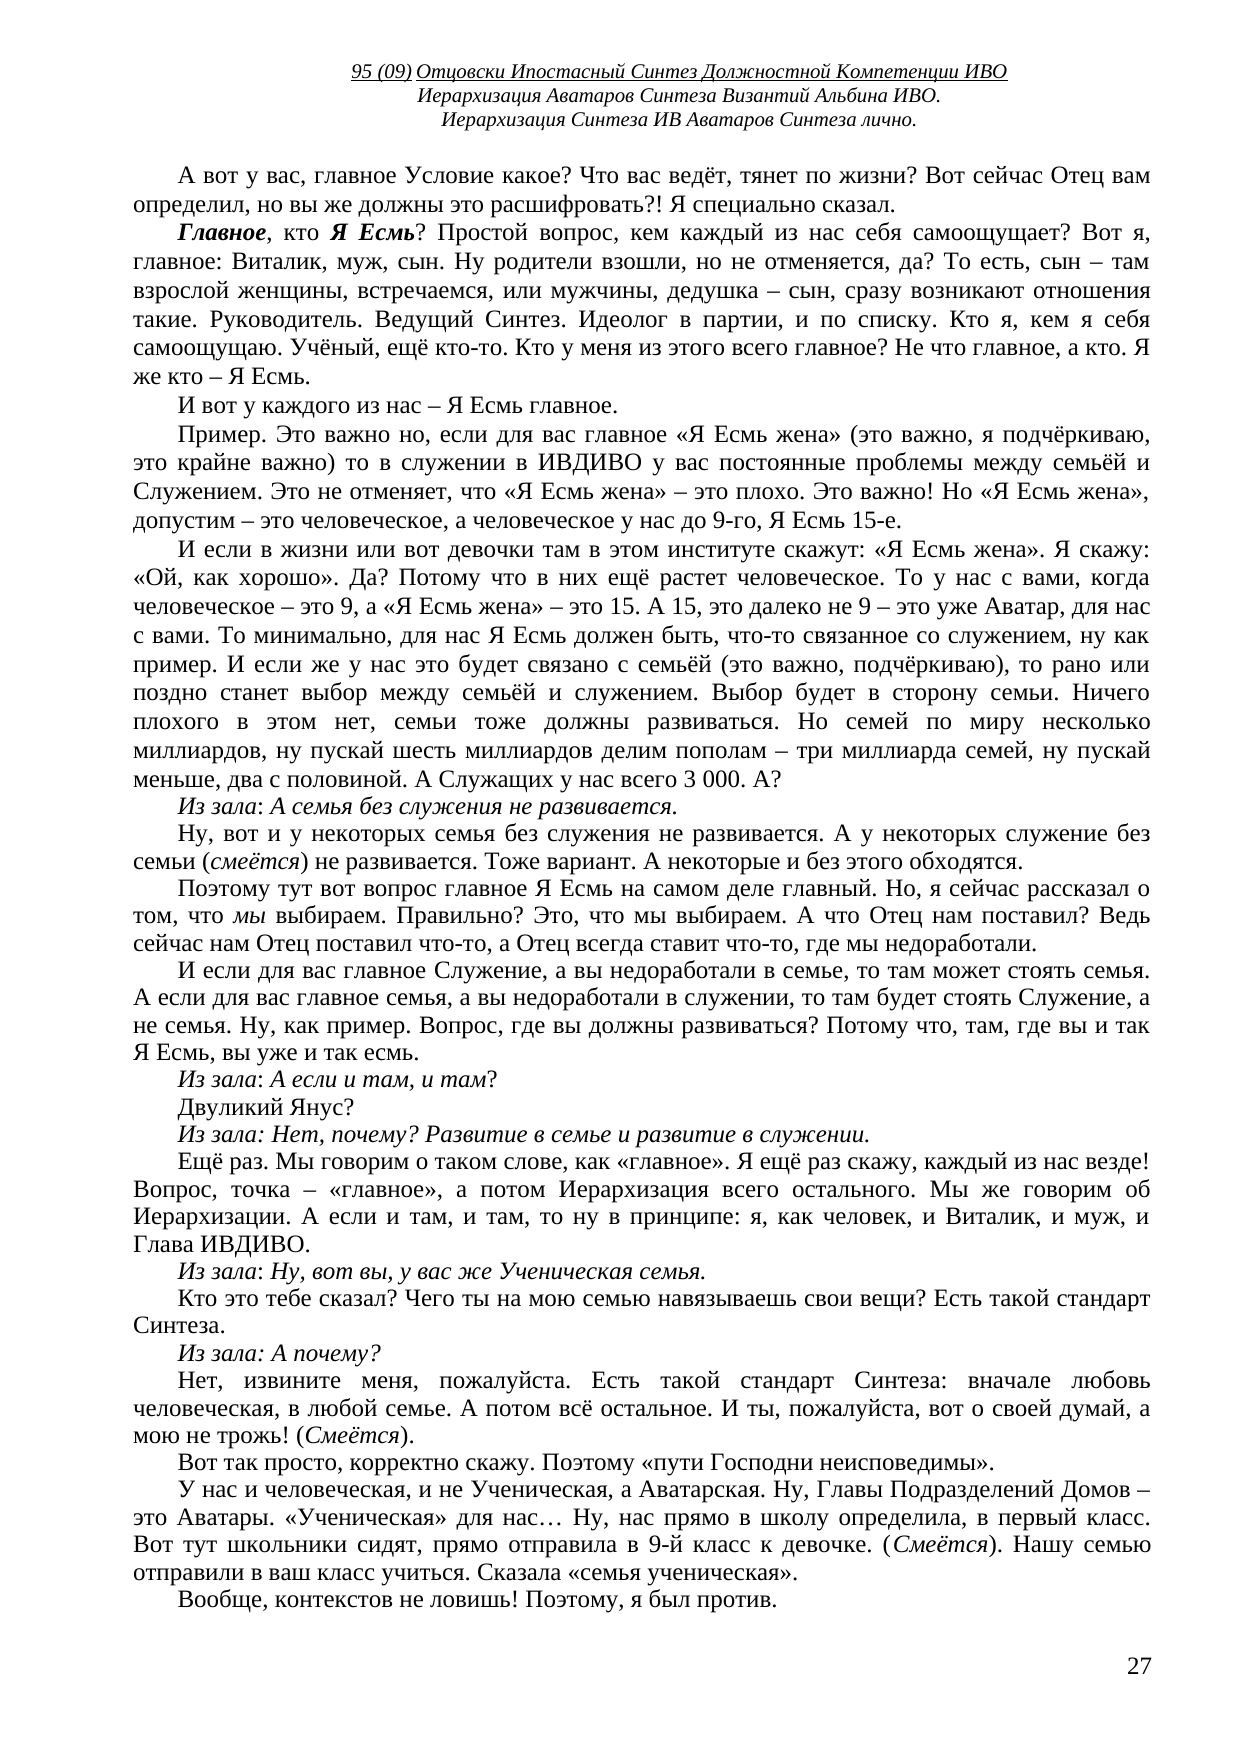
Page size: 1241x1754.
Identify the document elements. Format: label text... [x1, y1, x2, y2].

text Кто это тебе сказал? Чего ты на мою семью навязываешь свои вещи? Есть такой стандарт Синтеза. [133, 1285, 1152, 1339]
text И вот у каждого из нас – Я Есмь главное. [133, 390, 1152, 419]
text А вот у вас, главное Условие какое? Что вас ведёт, тянет по жизни? Вот сейчас Отец вам определил, но вы же должны это расшифровать?! Я специально сказал. [133, 160, 1152, 217]
text Ещё раз. Мы говорим о таком слове, как «главное». Я ещё раз скажу, каждый из нас везде! Вопрос, точка – «главное», а потом Иерархизация всего остального. Мы же говорим об Иерархизации. А если и там, и там, то ну в принципе: я, как человек, и Виталик, и муж, и Глава ИВДИВО. [133, 1148, 1152, 1257]
text Из зала: Нет, почему? Развитие в семье и развитие в служении. [133, 1121, 1152, 1148]
text Из зала: А семья без служения не развивается. [133, 792, 1152, 820]
text И если для вас главное Служение, а вы недоработали в семье, то там может стоять семья. А если для вас главное семья, а вы недоработали в служении, то там будет стоять Служение, а не семья. Ну, как пример. Вопрос, где вы должны развиваться? Потому что, там, где вы и так Я Есмь, вы уже и так есмь. [133, 957, 1152, 1066]
text Из зала: Ну, вот вы, у вас же Ученическая семья. [133, 1257, 1152, 1285]
text Поэтому тут вот вопрос главное Я Есмь на самом деле главный. Но, я сейчас рассказал о том, что мы выбираем. Правильно? Это, что мы выбираем. А что Отец нам поставил? Ведь сейчас нам Отец поставил что-то, а Отец всегда ставит что-то, где мы недоработали. [133, 874, 1152, 957]
text Вообще, контекстов не ловишь! Поэтому, я был против. [133, 1586, 1152, 1613]
text Главное, кто Я Есмь? Простой вопрос, кем каждый из нас себя самоощущает? Вот я, главное: Виталик, муж, сын. Ну родители взошли, но не отменяется, да? То есть, сын – там взрослой женщины, встречаемся, или мужчины, дедушка – сын, сразу возникают отношения такие. Руководитель. Ведущий Синтез. Идеолог в партии, и по списку. Кто я, кем я себя самоощущаю. Учёный, ещё кто-то. Кто у меня из этого всего главное? Не что главное, а кто. Я же кто – Я Есмь. [133, 217, 1152, 390]
text Из зала: А почему? [133, 1339, 1152, 1367]
text Нет, извините меня, пожалуйста. Есть такой стандарт Синтеза: вначале любовь человеческая, в любой семье. А потом всё остальное. И ты, пожалуйста, вот о своей думай, а мою не трожь! (Смеётся). [133, 1367, 1152, 1449]
text Из зала: А если и там, и там? [133, 1066, 1152, 1093]
text И если в жизни или вот девочки там в этом институте скажут: «Я Есмь жена». Я скажу: «Ой, как хорошо». Да? Потому что в них ещё растет человеческое. То у нас с вами, когда человеческое – это 9, а «Я Есмь жена» – это 15. А 15, это далеко не 9 – это уже Аватар, для нас с вами. То минимально, для нас Я Есмь должен быть, что-то связанное со служением, ну как пример. И если же у нас это будет связано с семьёй (это важно, подчёркиваю), то рано или поздно станет выбор между семьёй и служением. Выбор будет в сторону семьи. Ничего плохого в этом нет, семьи тоже должны развиваться. Но семей по миру несколько миллиардов, ну пускай шесть миллиардов делим пополам – три миллиарда семей, ну пускай меньше, два с половиной. А Служащих у нас всего 3 000. А? [133, 534, 1152, 792]
text У нас и человеческая, и не Ученическая, а Аватарская. Ну, Главы Подразделений Домов – это Аватары. «Ученическая» для нас… Ну, нас прямо в школу определила, в первый класс. Вот тут школьники сидят, прямо отправила в 9-й класс к девочке. (Смеётся). Нашу семью отправили в ваш класс учиться. Сказала «семья ученическая». [133, 1476, 1152, 1586]
text Двуликий Янус? [133, 1093, 1152, 1121]
text Ну, вот и у некоторых семья без служения не развивается. А у некоторых служение без семьи (смеётся) не развивается. Тоже вариант. А некоторые и без этого обходятся. [133, 820, 1152, 874]
text Пример. Это важно но, если для вас главное «Я Есмь жена» (это важно, я подчёркиваю, это крайне важно) то в служении в ИВДИВО у вас постоянные проблемы между семьёй и Служением. Это не отменяет, что «Я Есмь жена» – это плохо. Это важно! Но «Я Есмь жена», допустим – это человеческое, а человеческое у нас до 9-го, Я Есмь 15-е. [133, 419, 1152, 534]
text Вот так просто, корректно скажу. Поэтому «пути Господни неисповедимы». [133, 1449, 1152, 1476]
